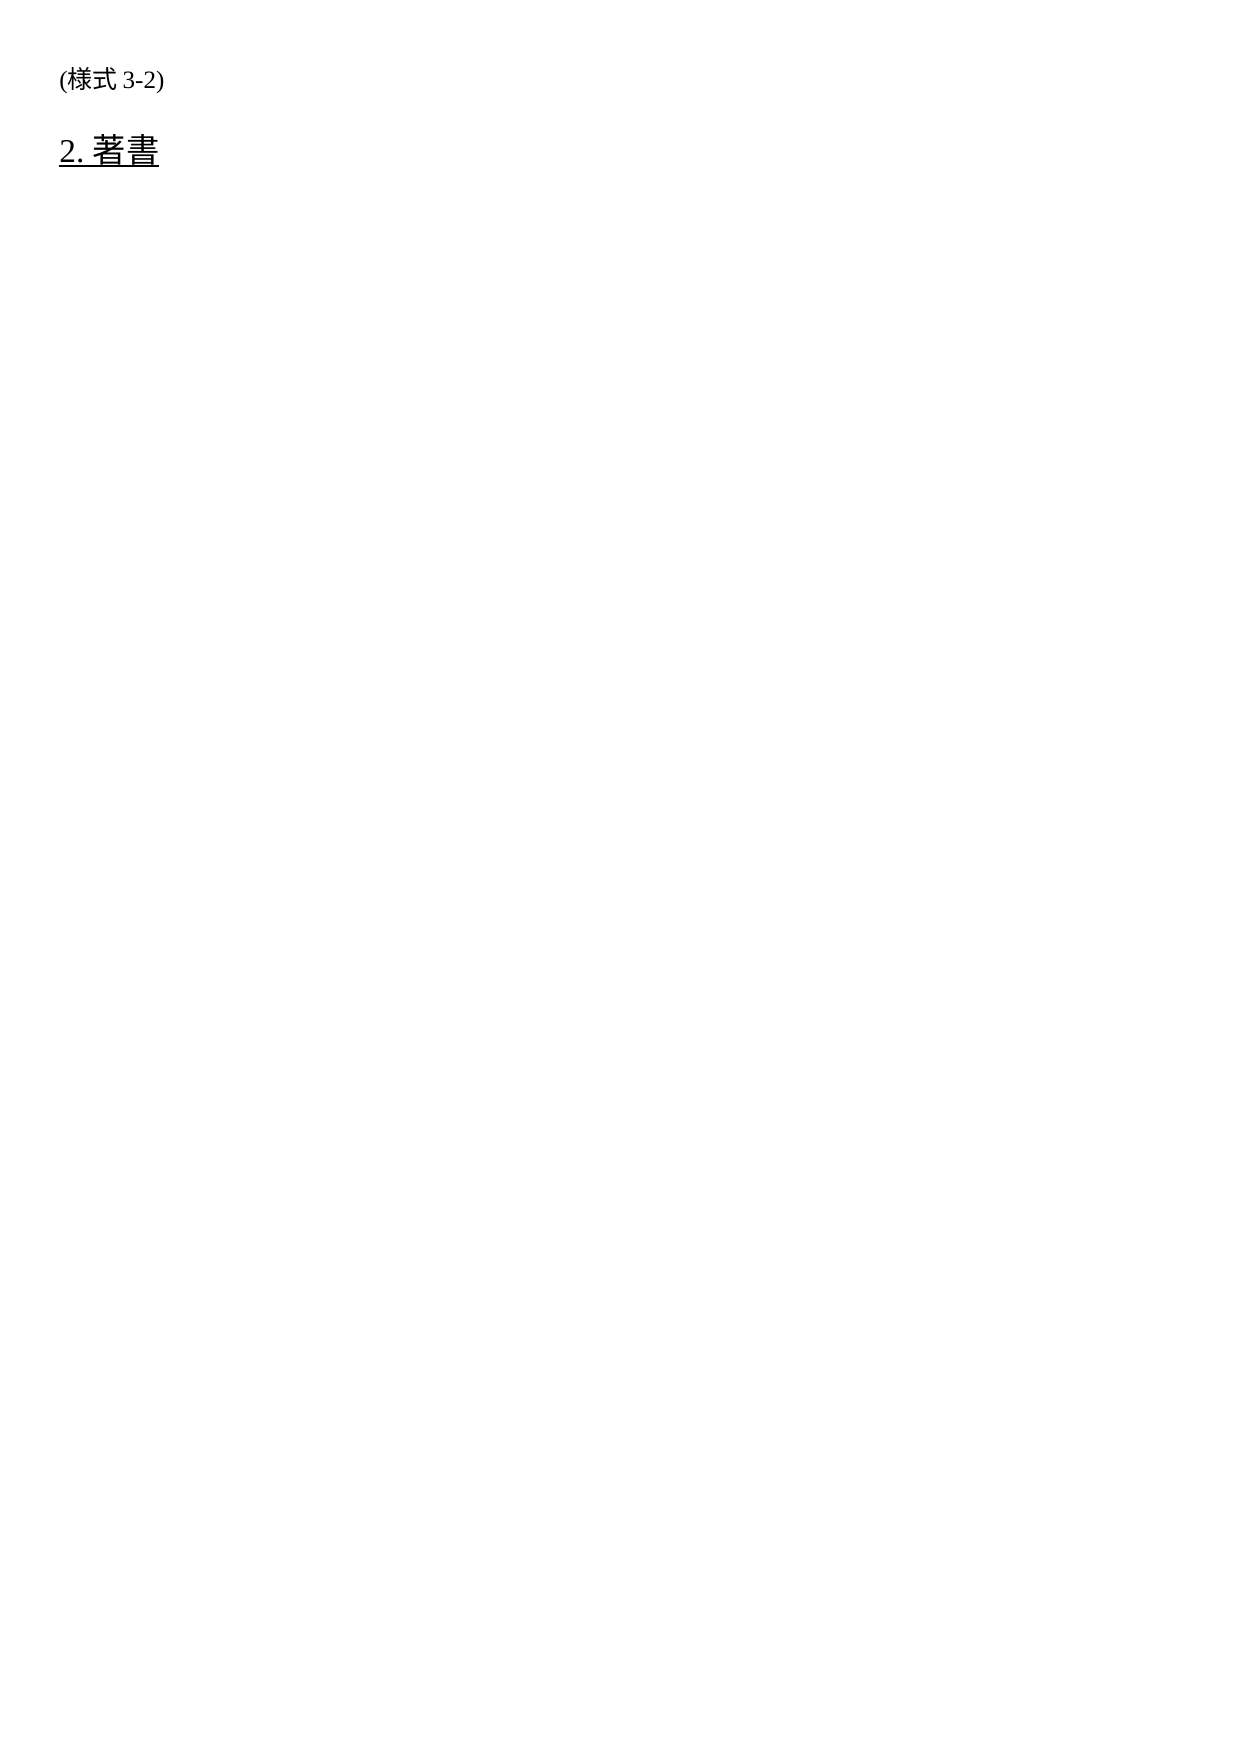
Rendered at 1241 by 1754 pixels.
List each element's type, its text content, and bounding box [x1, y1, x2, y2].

text 2. 著書 [59, 124, 1181, 172]
text (様式3-2) [59, 59, 1181, 95]
